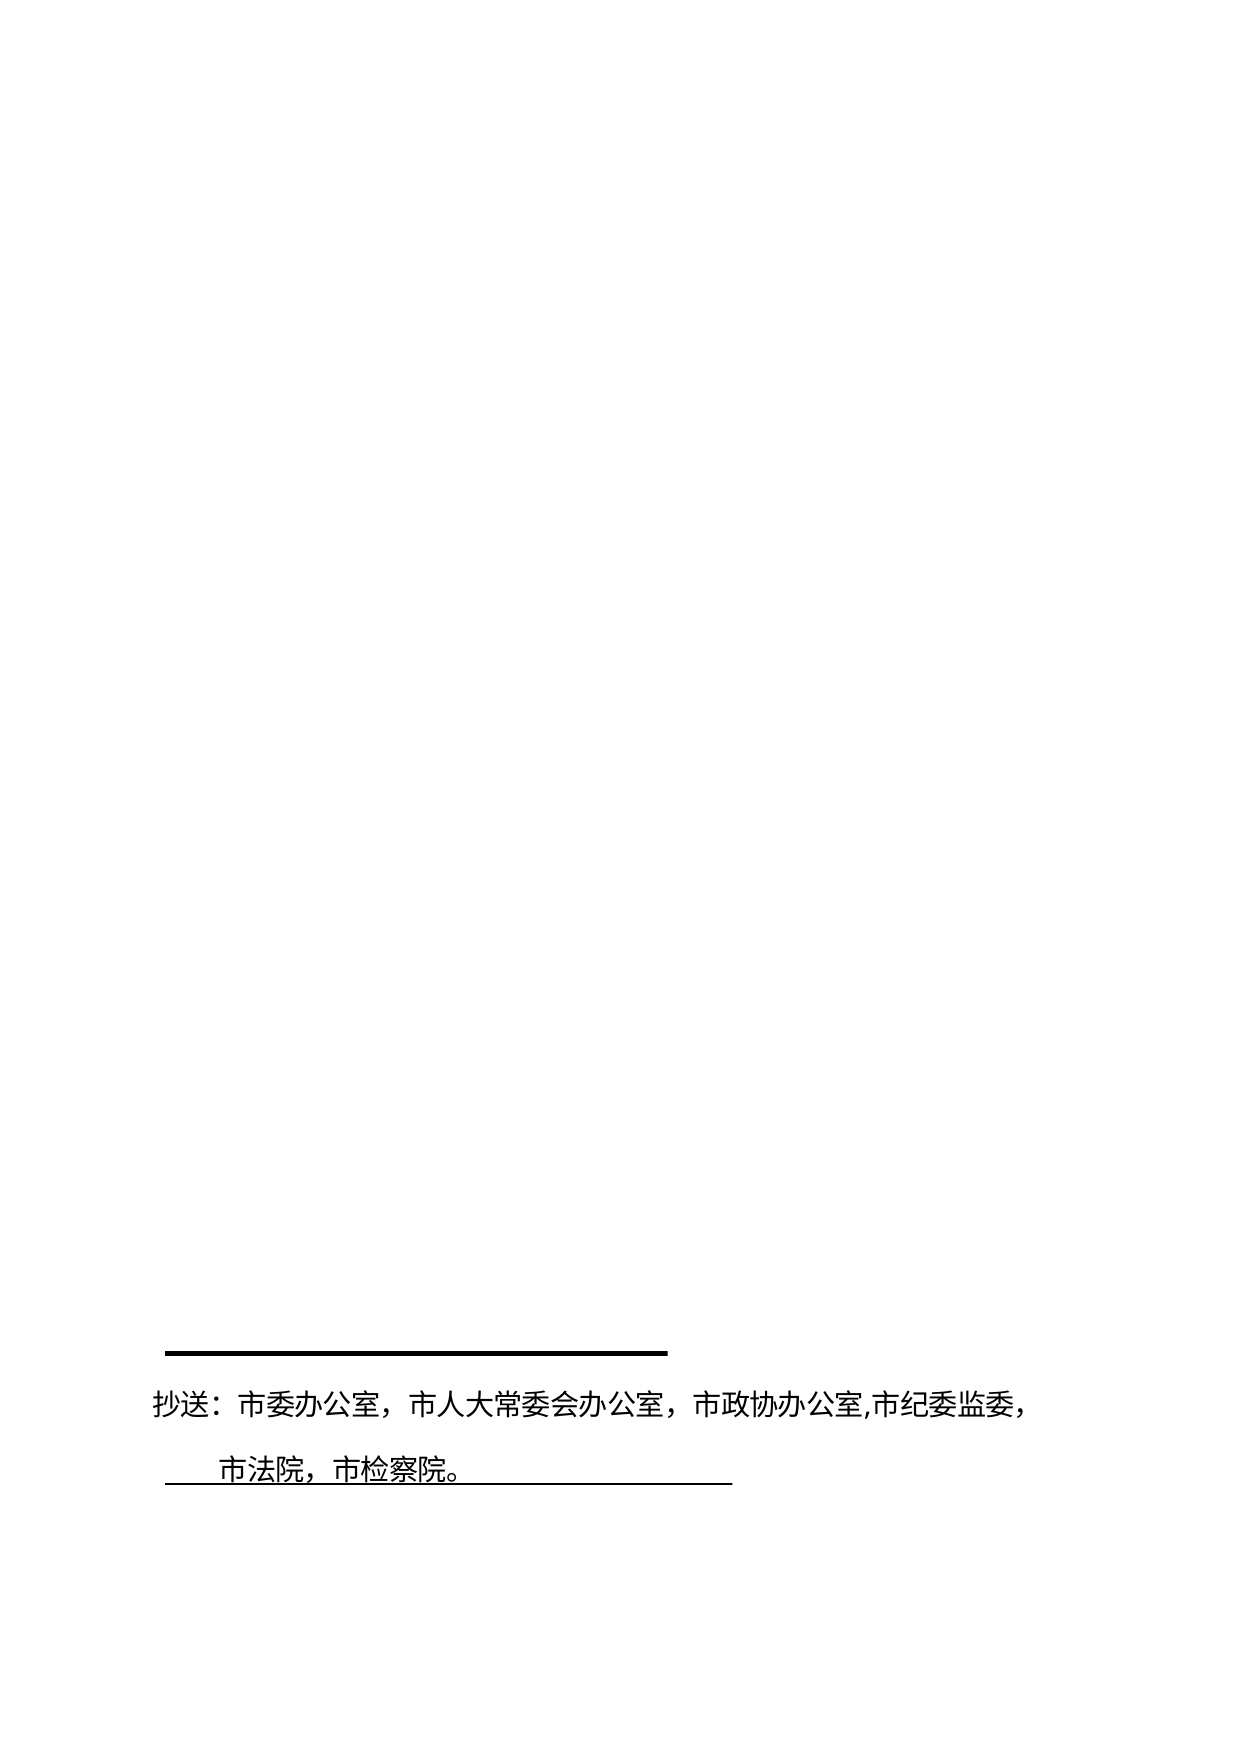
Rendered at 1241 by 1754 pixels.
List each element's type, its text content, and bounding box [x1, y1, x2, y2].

text 市法院，市检察院。 [165, 1435, 1087, 1500]
text 抄送：市委办公室，市人大常委会办公室，市政协办公室,市纪委监委， [138, 1370, 1087, 1435]
